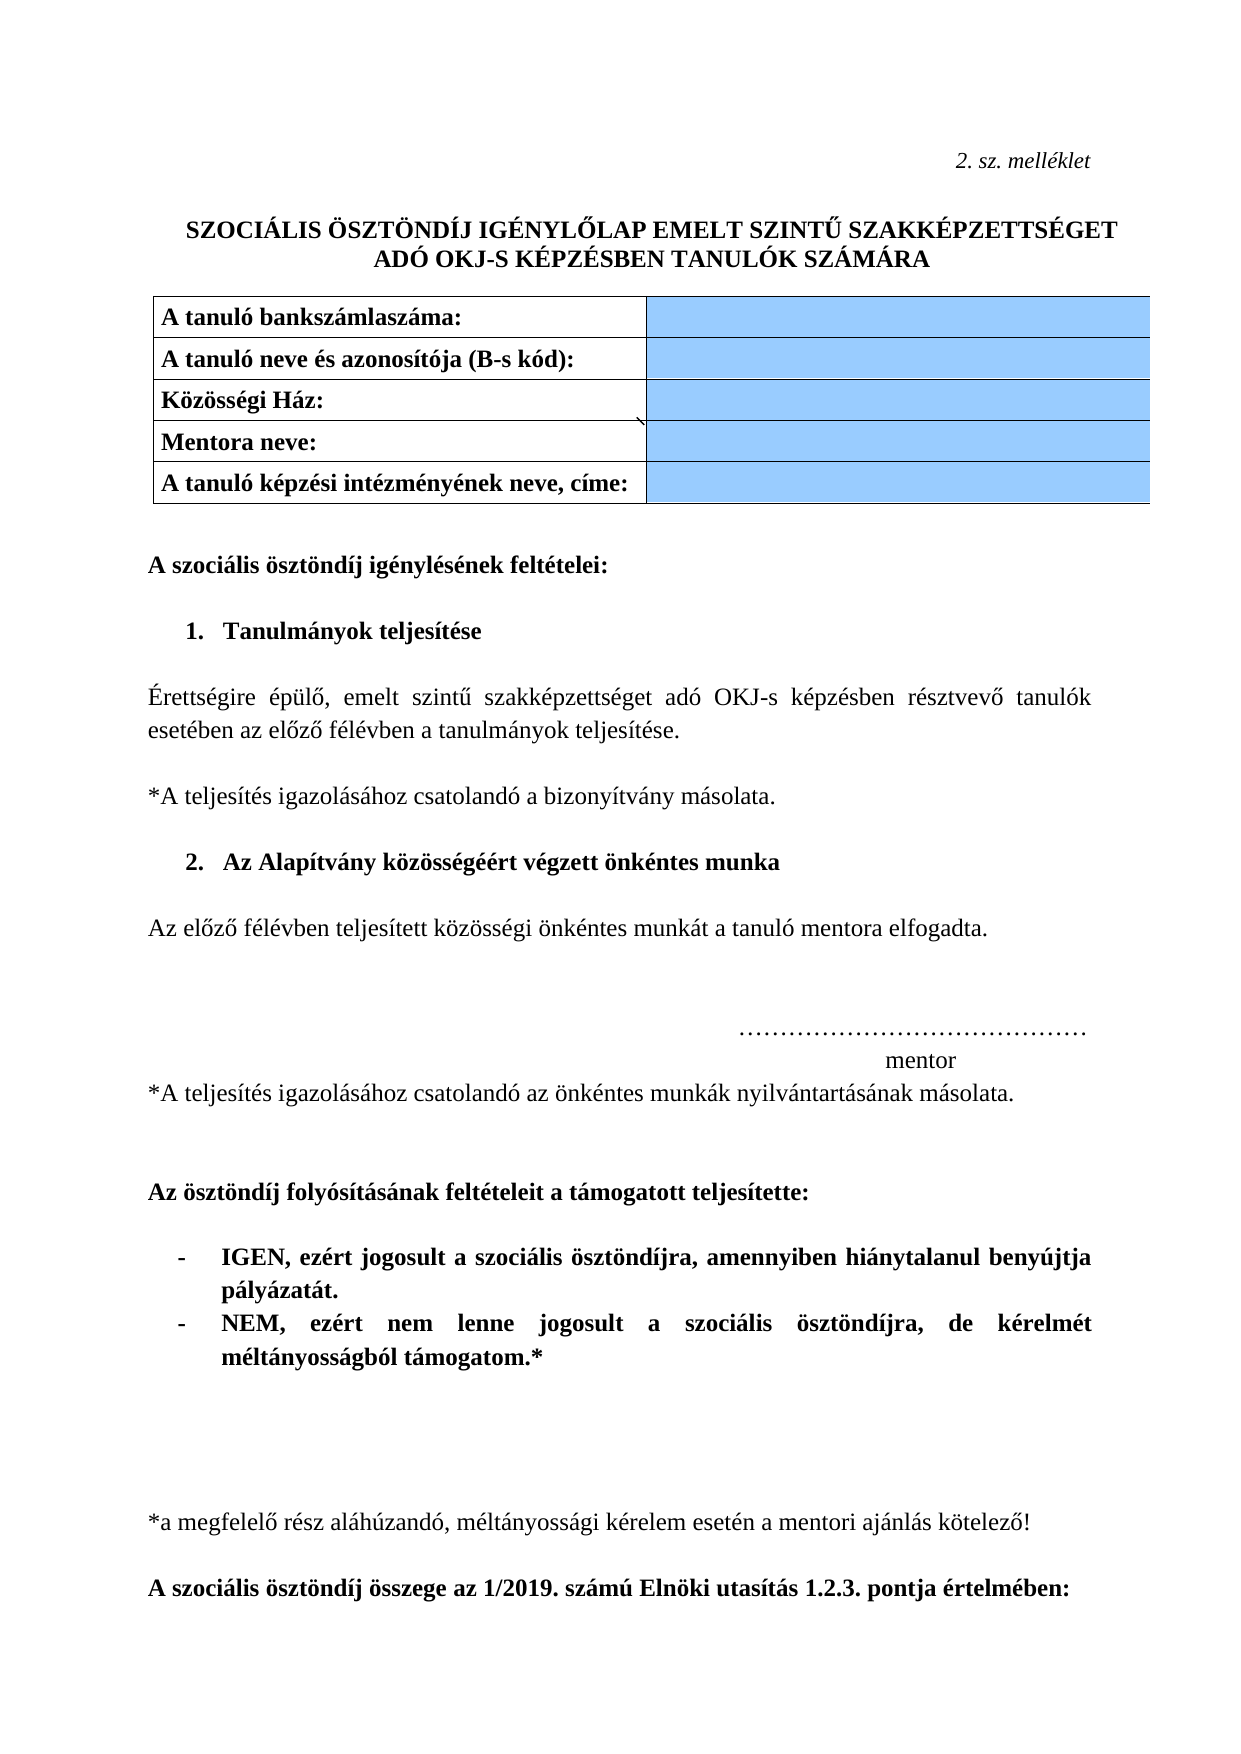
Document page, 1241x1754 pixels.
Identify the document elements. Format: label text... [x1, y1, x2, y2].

table_cell [647, 380, 1150, 420]
text *a megfelelő rész aláhúzandó, méltányossági kérelem esetén a mentori ajánlás kötelező! [148, 1507, 1093, 1535]
text Az előző félévben teljesített közösségi önkéntes munkát a tanuló mentora elfogadta. [148, 913, 1093, 942]
table_cell Mentora neve: [154, 421, 646, 461]
text Az ösztöndíj folyósításának feltételeit a támogatott teljesítette: [148, 1177, 1093, 1206]
text - NEM, ezért nem lenne jogosult a szociális ösztöndíjra, de kérelmét méltányosságból támogatom.* [177, 1308, 1093, 1370]
text …………………………………… [664, 1012, 1093, 1041]
list Az Alapítvány közösségéért végzett önkéntes munka [185, 847, 1093, 876]
text A szociális ösztöndíj összege az 1/2019. számú Elnöki utasítás 1.2.3. pontja értelmében: [148, 1573, 1093, 1601]
table_cell A tanuló neve és azonosítója (B-s kód): [154, 338, 646, 378]
text *A teljesítés igazolásához csatolandó a bizonyítvány másolata. [148, 781, 1093, 810]
text - IGEN, ezért jogosult a szociális ösztöndíjra, amennyiben hiánytalanul benyújtja pályázatát. [177, 1242, 1093, 1304]
text A szociális ösztöndíj igénylésének feltételei: [148, 550, 1093, 579]
table_cell [647, 338, 1150, 378]
table_cell [647, 462, 1150, 502]
table_cell [647, 297, 1150, 337]
text mentor [148, 1045, 1093, 1074]
table_header SZOCIÁLIS ÖSZTÖNDÍJ IGÉNYLŐLAP EMELT SZINTŰ SZAKKÉPZETTSÉGET ADÓ OKJ-S KÉPZÉSBEN TANULÓK SZÁMÁRA [154, 192, 1150, 296]
text Érettségire épülő, emelt szintű szakképzettséget adó OKJ-s képzésben résztvevő tanulók esetében az előző félévben a tanulmányok teljesítése. [148, 682, 1093, 744]
text *A teljesítés igazolásához csatolandó az önkéntes munkák nyilvántartásának másolata. [148, 1078, 1093, 1107]
list Tanulmányok teljesítése [185, 616, 1093, 645]
table_cell [647, 421, 1150, 461]
table_cell Közösségi Ház: [154, 380, 646, 420]
text 2. sz. melléklet [148, 148, 1093, 174]
table_cell A tanuló képzési intézményének neve, címe: [154, 462, 646, 502]
table_cell A tanuló bankszámlaszáma: [154, 297, 646, 337]
